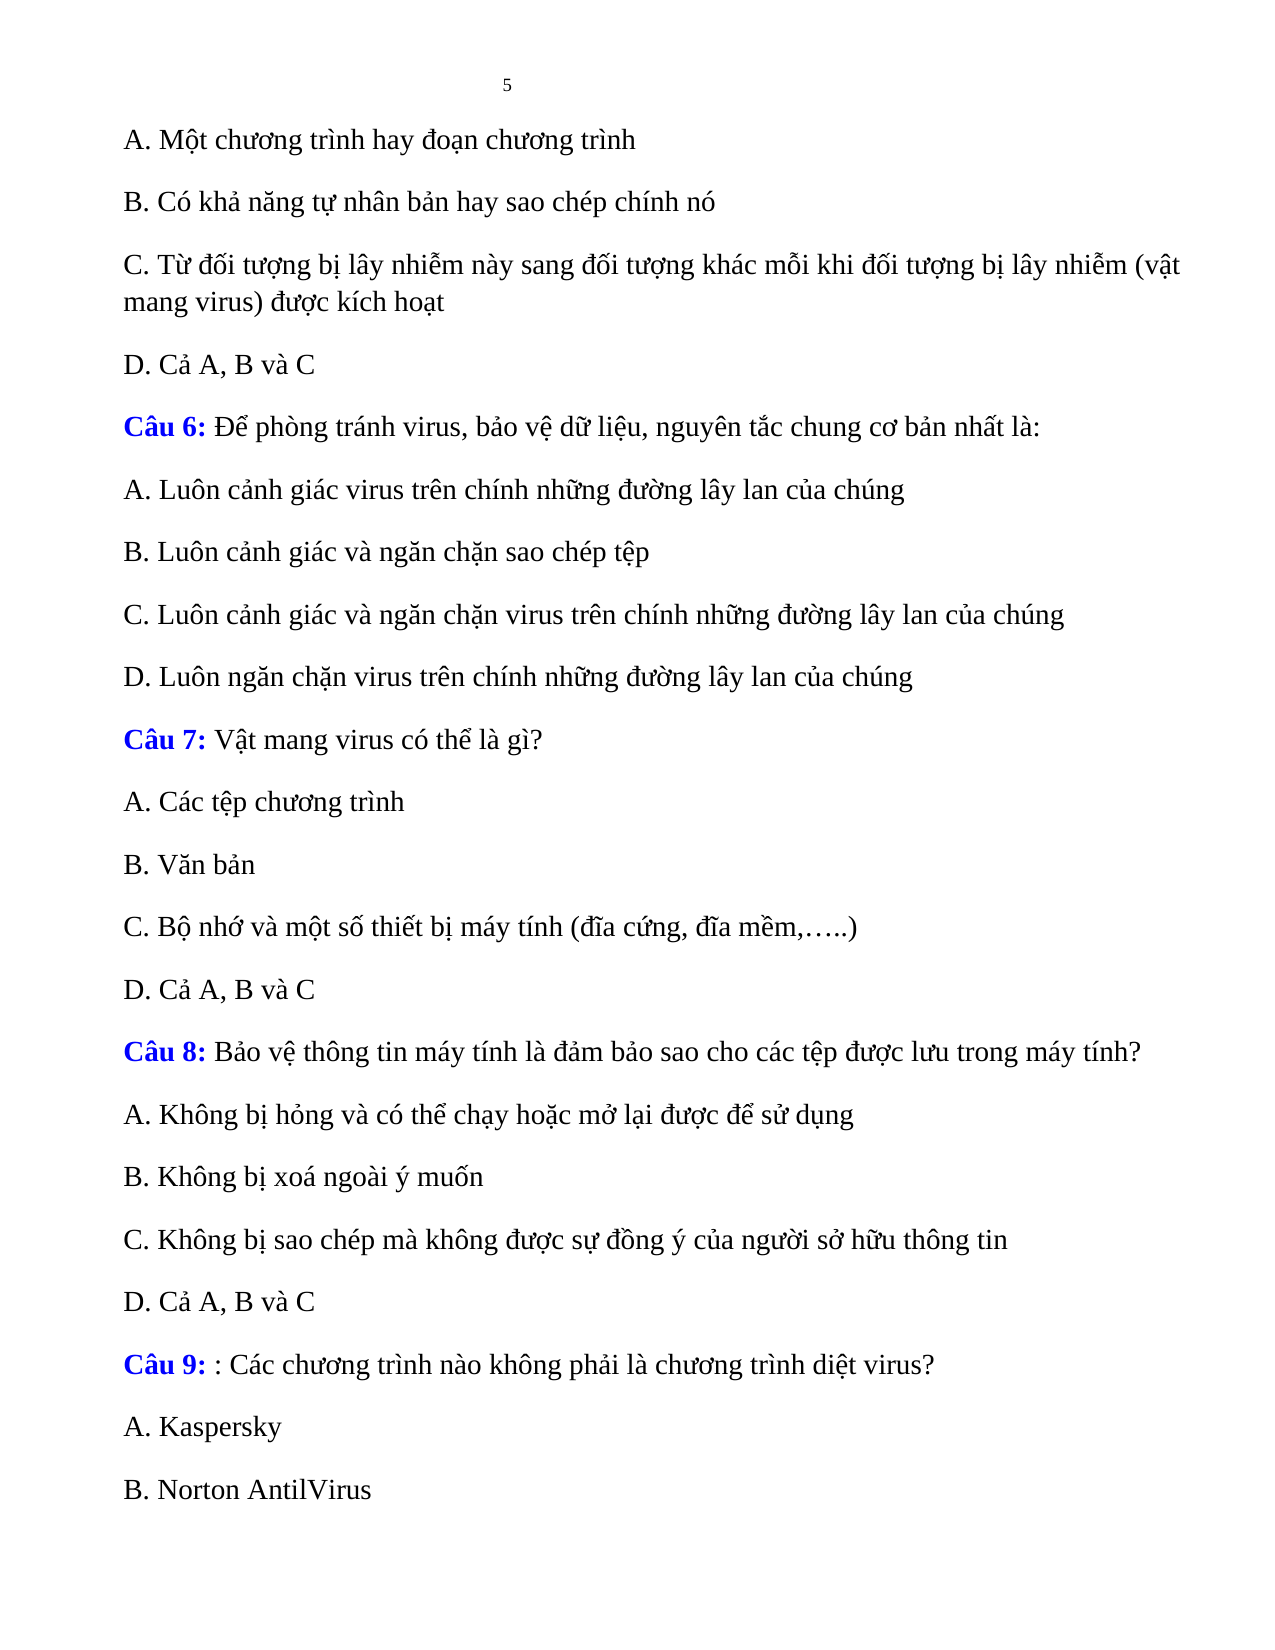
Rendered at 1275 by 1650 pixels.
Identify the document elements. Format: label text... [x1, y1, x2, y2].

text Câu 6: Để phòng tránh virus, bảo vệ dữ liệu, nguyên tắc chung cơ bản nhất là: [123, 406, 1181, 443]
text B. Văn bản [123, 843, 1181, 881]
text C. Từ đối tượng bị lây nhiễm này sang đối tượng khác mỗi khi đối tượng bị lây nhiễm (vật mang virus) được kích hoạt [123, 243, 1181, 318]
text C. Bộ nhớ và một số thiết bị máy tính (đĩa cứng, đĩa mềm,…..) [123, 906, 1181, 943]
text B. Norton AntilVirus [123, 1468, 1181, 1506]
text Câu 7: Vật mang virus có thể là gì? [123, 718, 1181, 756]
text D. Cả A, B và C [123, 1281, 1181, 1318]
text D. Cả A, B và C [123, 968, 1181, 1006]
text Câu 8: Bảo vệ thông tin máy tính là đảm bảo sao cho các tệp được lưu trong máy tính? [123, 1031, 1181, 1068]
text D. Cả A, B và C [123, 343, 1181, 381]
text C. Luôn cảnh giác và ngăn chặn virus trên chính những đường lây lan của chúng [123, 593, 1181, 631]
text A. Một chương trình hay đoạn chương trình [123, 118, 1181, 156]
text A. Luôn cảnh giác virus trên chính những đường lây lan của chúng [123, 468, 1181, 506]
text A. Không bị hỏng và có thể chạy hoặc mở lại được để sử dụng [123, 1093, 1181, 1131]
text B. Luôn cảnh giác và ngăn chặn sao chép tệp [123, 531, 1181, 568]
text C. Không bị sao chép mà không được sự đồng ý của người sở hữu thông tin [123, 1218, 1181, 1256]
text B. Không bị xoá ngoài ý muốn [123, 1156, 1181, 1193]
text A. Kaspersky [123, 1406, 1181, 1443]
text D. Luôn ngăn chặn virus trên chính những đường lây lan của chúng [123, 656, 1181, 693]
text Câu 9: : Các chương trình nào không phải là chương trình diệt virus? [123, 1343, 1181, 1381]
text B. Có khả năng tự nhân bản hay sao chép chính nó [123, 181, 1181, 218]
text A. Các tệp chương trình [123, 781, 1181, 818]
